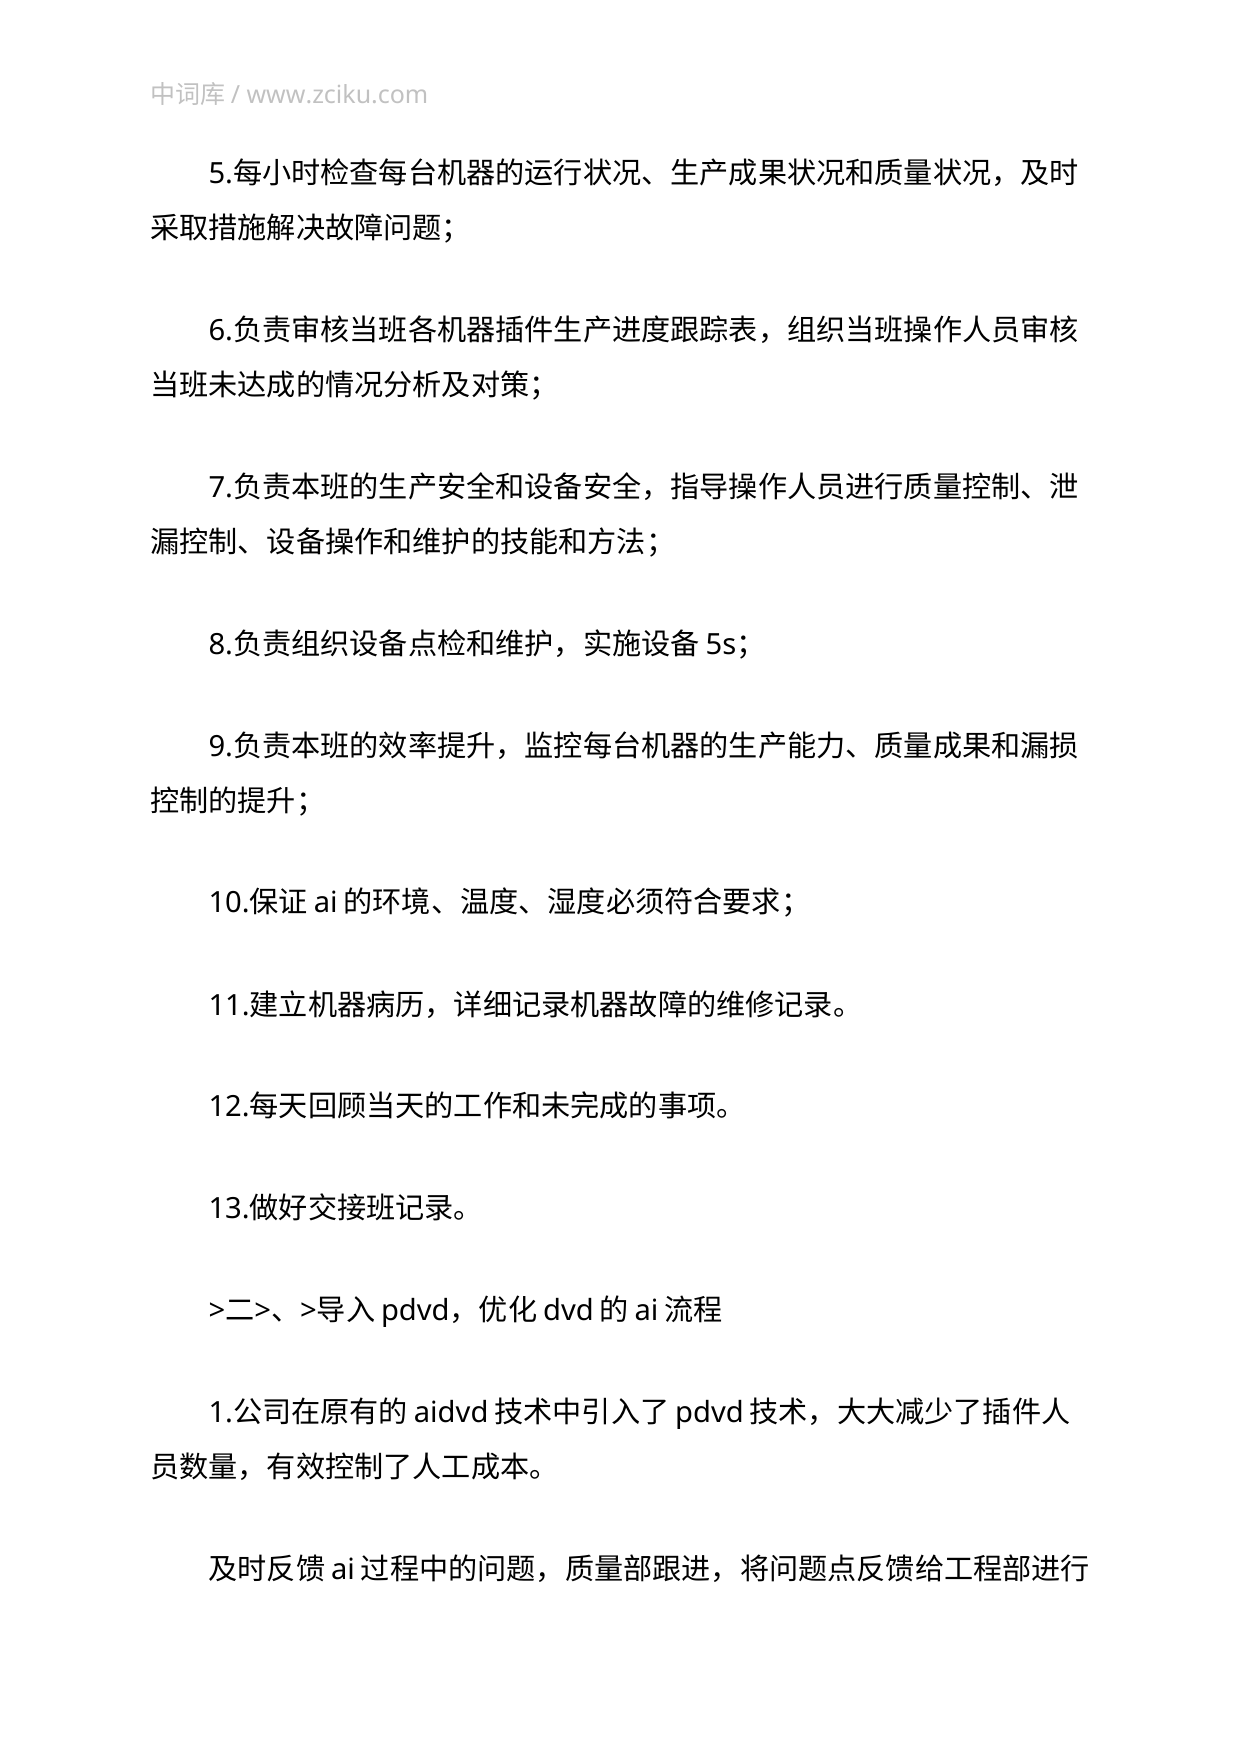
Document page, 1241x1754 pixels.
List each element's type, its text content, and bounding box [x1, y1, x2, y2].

text 13.做好交接班记录。 [150, 1185, 1090, 1227]
text 8.负责组织设备点检和维护，实施设备5s； [150, 620, 1090, 663]
text 10.保证ai的环境、温度、湿度必须符合要求； [150, 879, 1090, 921]
text 11.建立机器病历，详细记录机器故障的维修记录。 [150, 981, 1090, 1023]
text 12.每天回顾当天的工作和未完成的事项。 [150, 1083, 1090, 1125]
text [150, 1546, 1090, 1588]
text >二>、>导入pdvd，优化dvd的ai流程 [150, 1287, 1090, 1329]
text 7.负责本班的生产安全和设备安全，指导操作人员进行质量控制、泄漏控制、设备操作和维护的技能和方法； [150, 463, 1090, 561]
text 9.负责本班的效率提升，监控每台机器的生产能力、质量成果和漏损控制的提升； [150, 722, 1090, 819]
text 1.公司在原有的aidvd技术中引入了pdvd技术，大大减少了插件人员数量，有效控制了人工成本。 [150, 1389, 1090, 1486]
text 6.负责审核当班各机器插件生产进度跟踪表，组织当班操作人员审核当班未达成的情况分析及对策； [150, 307, 1090, 404]
text 5.每小时检查每台机器的运行状况、生产成果状况和质量状况，及时采取措施解决故障问题； [150, 150, 1090, 247]
